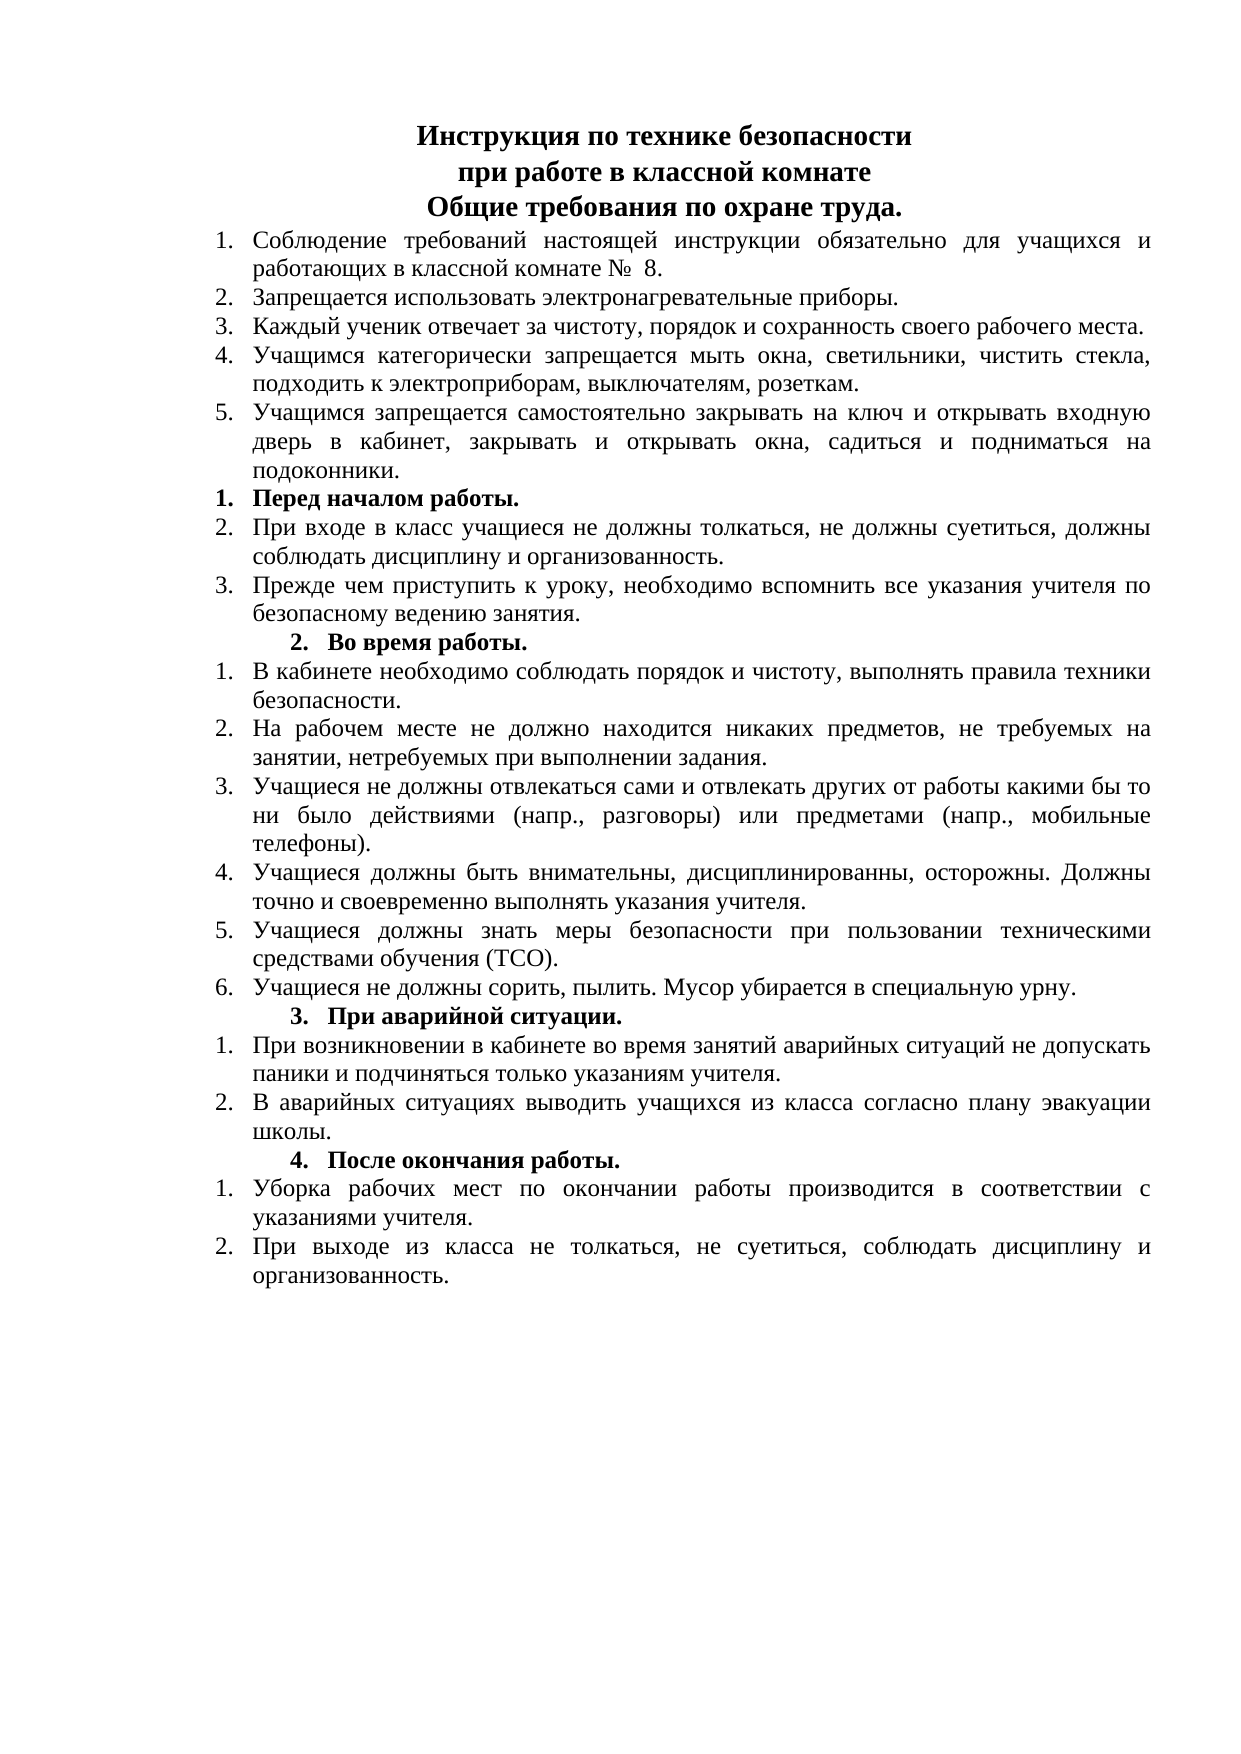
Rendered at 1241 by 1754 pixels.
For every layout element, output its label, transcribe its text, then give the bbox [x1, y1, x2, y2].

list Учащимся запрещается самостоятельно закрывать на ключ и открывать входную дверь в кабинет, закрывать и открывать окна, садиться и подниматься на подоконники. [215, 397, 1152, 483]
text при работе в классной комнате [177, 154, 1152, 187]
list Каждый ученик отвечает за чистоту, порядок и сохранность своего рабочего места. [215, 311, 1152, 340]
list Прежде чем приступить к уроку, необходимо вспомнить все указания учителя по безопасному ведению занятия. [215, 570, 1152, 627]
list В аварийных ситуациях выводить учащихся из класса согласно плану эвакуации школы. [215, 1087, 1152, 1145]
list При выходе из класса не толкаться, не суетиться, соблюдать дисциплину и организованность. [215, 1231, 1152, 1288]
list Учащиеся не должны сорить, пылить. Мусор убирается в специальную урну. [215, 972, 1152, 1001]
list Запрещается использовать электронагревательные приборы. [215, 282, 1152, 311]
list Уборка рабочих мест по окончании работы производится в соответствии с указаниями учителя. [215, 1173, 1152, 1231]
list Учащимся категорически запрещается мыть окна, светильники, чистить стекла, подходить к электроприборам, выключателям, розеткам. [215, 340, 1152, 397]
list Учащиеся должны знать меры безопасности при пользовании техническими средствами обучения (ТСО). [215, 915, 1152, 972]
list Учащиеся не должны отвлекаться сами и отвлекать других от работы какими бы то ни было действиями (напр., разговоры) или предметами (напр., мобильные телефоны). [215, 771, 1152, 857]
list При возникновении в кабинете во время занятий аварийных ситуаций не допускать паники и подчиняться только указаниям учителя. [215, 1030, 1152, 1087]
list Перед началом работы. [215, 483, 1152, 512]
list Соблюдение требований настоящей инструкции обязательно для учащихся и работающих в классной комнате № 8. [215, 225, 1152, 282]
list Во время работы. [290, 627, 1152, 656]
list На рабочем месте не должно находится никаких предметов, не требуемых на занятии, нетребуемых при выполнении задания. [215, 713, 1152, 771]
list После окончания работы. [290, 1145, 1152, 1173]
list В кабинете необходимо соблюдать порядок и чистоту, выполнять правила техники безопасности. [215, 656, 1152, 713]
text Общие требования по охране труда. [177, 189, 1152, 223]
text Инструкция по технике безопасности [177, 118, 1152, 152]
list При входе в класс учащиеся не должны толкаться, не должны суетиться, должны соблюдать дисциплину и организованность. [215, 512, 1152, 570]
list При аварийной ситуации. [290, 1001, 1152, 1030]
list Учащиеся должны быть внимательны, дисциплинированны, осторожны. Должны точно и своевременно выполнять указания учителя. [215, 857, 1152, 915]
